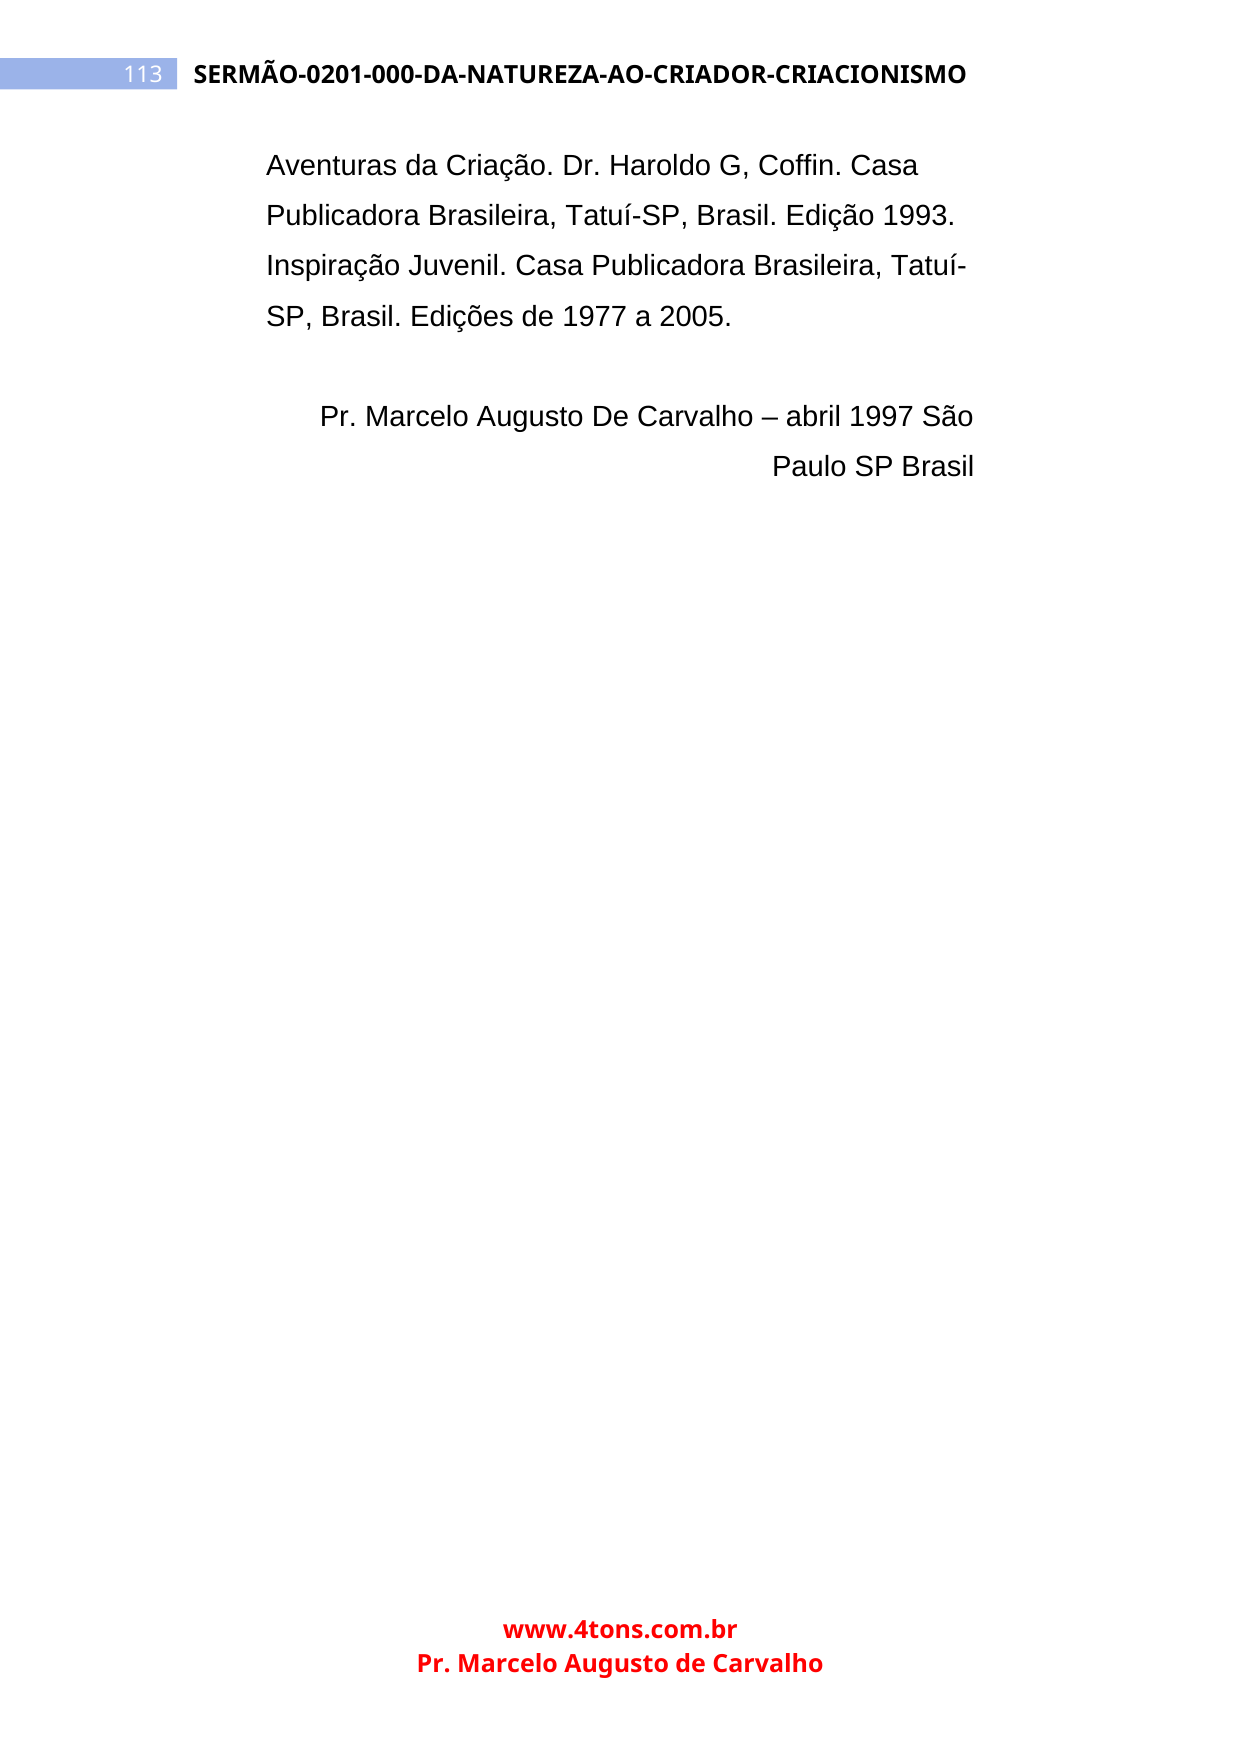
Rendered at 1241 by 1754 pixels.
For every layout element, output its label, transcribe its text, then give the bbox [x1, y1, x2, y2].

text Pr. Marcelo Augusto De Carvalho – abril 1997 São Paulo SP Brasil [266, 399, 974, 483]
text Inspiração Juvenil. Casa Publicadora Brasileira, Tatuí-SP, Brasil. Edições de 1977 a 2005. [266, 248, 974, 332]
text Aventuras da Criação. Dr. Haroldo G, Coffin. Casa Publicadora Brasileira, Tatuí-SP, Brasil. Edição 1993. [266, 148, 974, 231]
